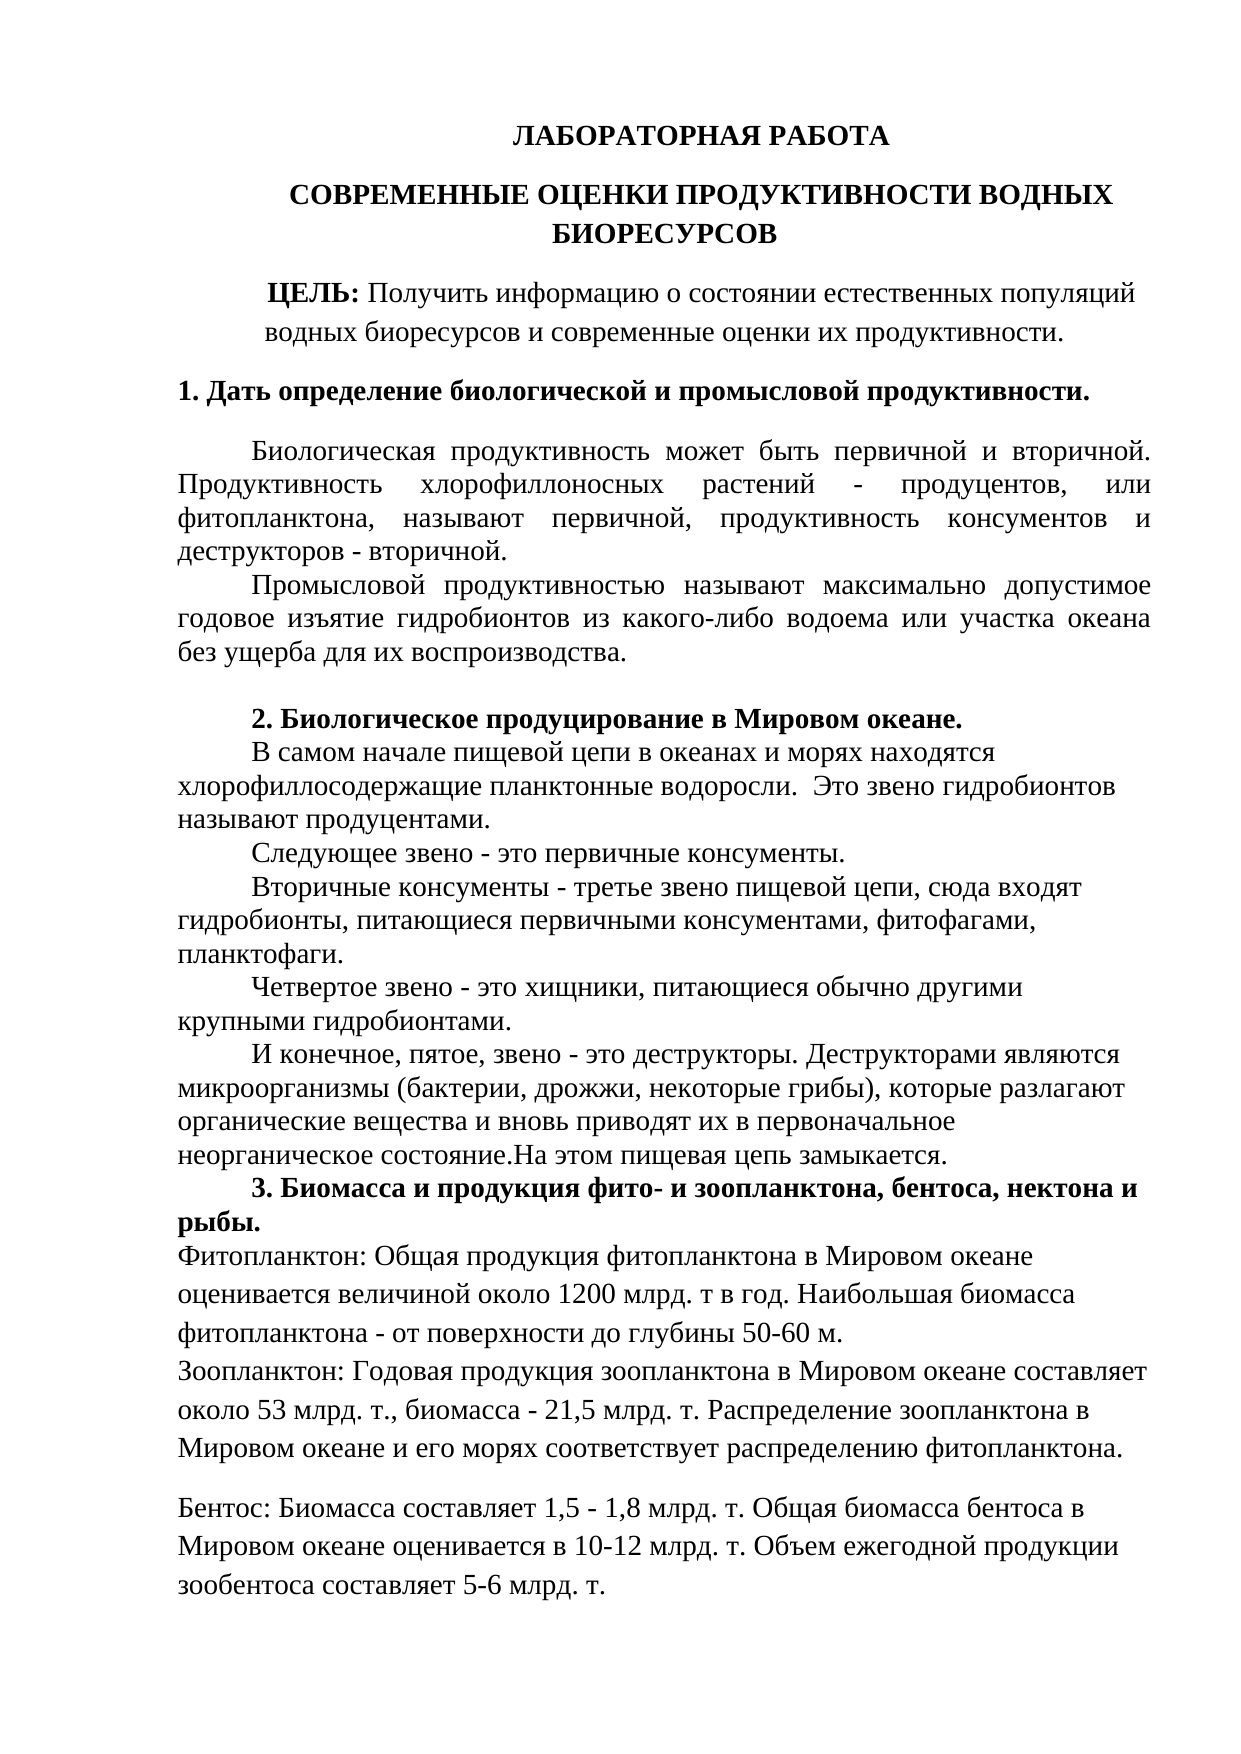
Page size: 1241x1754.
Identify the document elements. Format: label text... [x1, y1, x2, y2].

text Промысловой продуктивностью называют максимально допустимое годовое изъятие гидробионтов из какого-либо водоема или участка океана без ущерба для их воспроизводства. [177, 567, 1152, 667]
text Биологическая продуктивность может быть первичной и вторичной. Продуктивность хлорофиллоносных растений - продуцентов, или фитопланктона, называют первичной, продуктивность консументов и деструкторов - вторичной. [177, 433, 1152, 567]
text Четвертое звено - это хищники, питающиеся обычно другими крупными гидробионтами. [177, 969, 1152, 1036]
text СОВРЕМЕННЫЕ ОЦЕНКИ ПРОДУКТИВНОСТИ ВОДНЫХ БИОРЕСУРСОВ [177, 177, 1152, 249]
text Следующее звено - это первичные консументы. [177, 835, 1152, 869]
text Фитопланктон: Общая продукция фитопланктона в Мировом океане оценивается величиной около 1200 млрд. т в год. Наибольшая биомасса фитопланктона - от поверхности до глубины 50-60 м. Зоопланктон: Годовая продукция зоопланктона в Мировом океане составляет около 53 млрд. т., биомасса - 21,5 млрд. т. Распределение зоопланктона в Мировом океане и его морях соответствует распределению фитопланктона. [177, 1238, 1152, 1464]
text В самом начале пищевой цепи в океанах и морях находятся хлорофиллосодержащие планктонные водоросли. Это звено гидробионтов называют продуцентами. [177, 734, 1152, 835]
text Вторичные консументы - третье звено пищевой цепи, сюда входят гидробионты, питающиеся первичными консументами, фитофагами, планктофаги. [177, 869, 1152, 969]
text 1. Дать определение биологической и промысловой продуктивности. [177, 373, 1152, 407]
text 2. Биологическое продуцирование в Мировом океане. [177, 701, 1152, 734]
text И конечное, пятое, звено - это деструкторы. Деструкторами являются микроорганизмы (бактерии, дрожжи, некоторые грибы), которые разлагают органические вещества и вновь приводят их в первоначальное неорганическое состояние.На этом пищевая цепь замыкается. [177, 1036, 1152, 1171]
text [177, 1490, 1152, 1600]
text 3. Биомасса и продукция фито- и зоопланктона, бентоса, нектона и рыбы. [177, 1171, 1152, 1238]
text ЦЕЛЬ: Получить информацию о состоянии естественных популяций водных биоресурсов и современные оценки их продуктивности. [177, 275, 1152, 347]
text ЛАБОРАТОРНАЯ РАБОТА [177, 118, 1152, 152]
